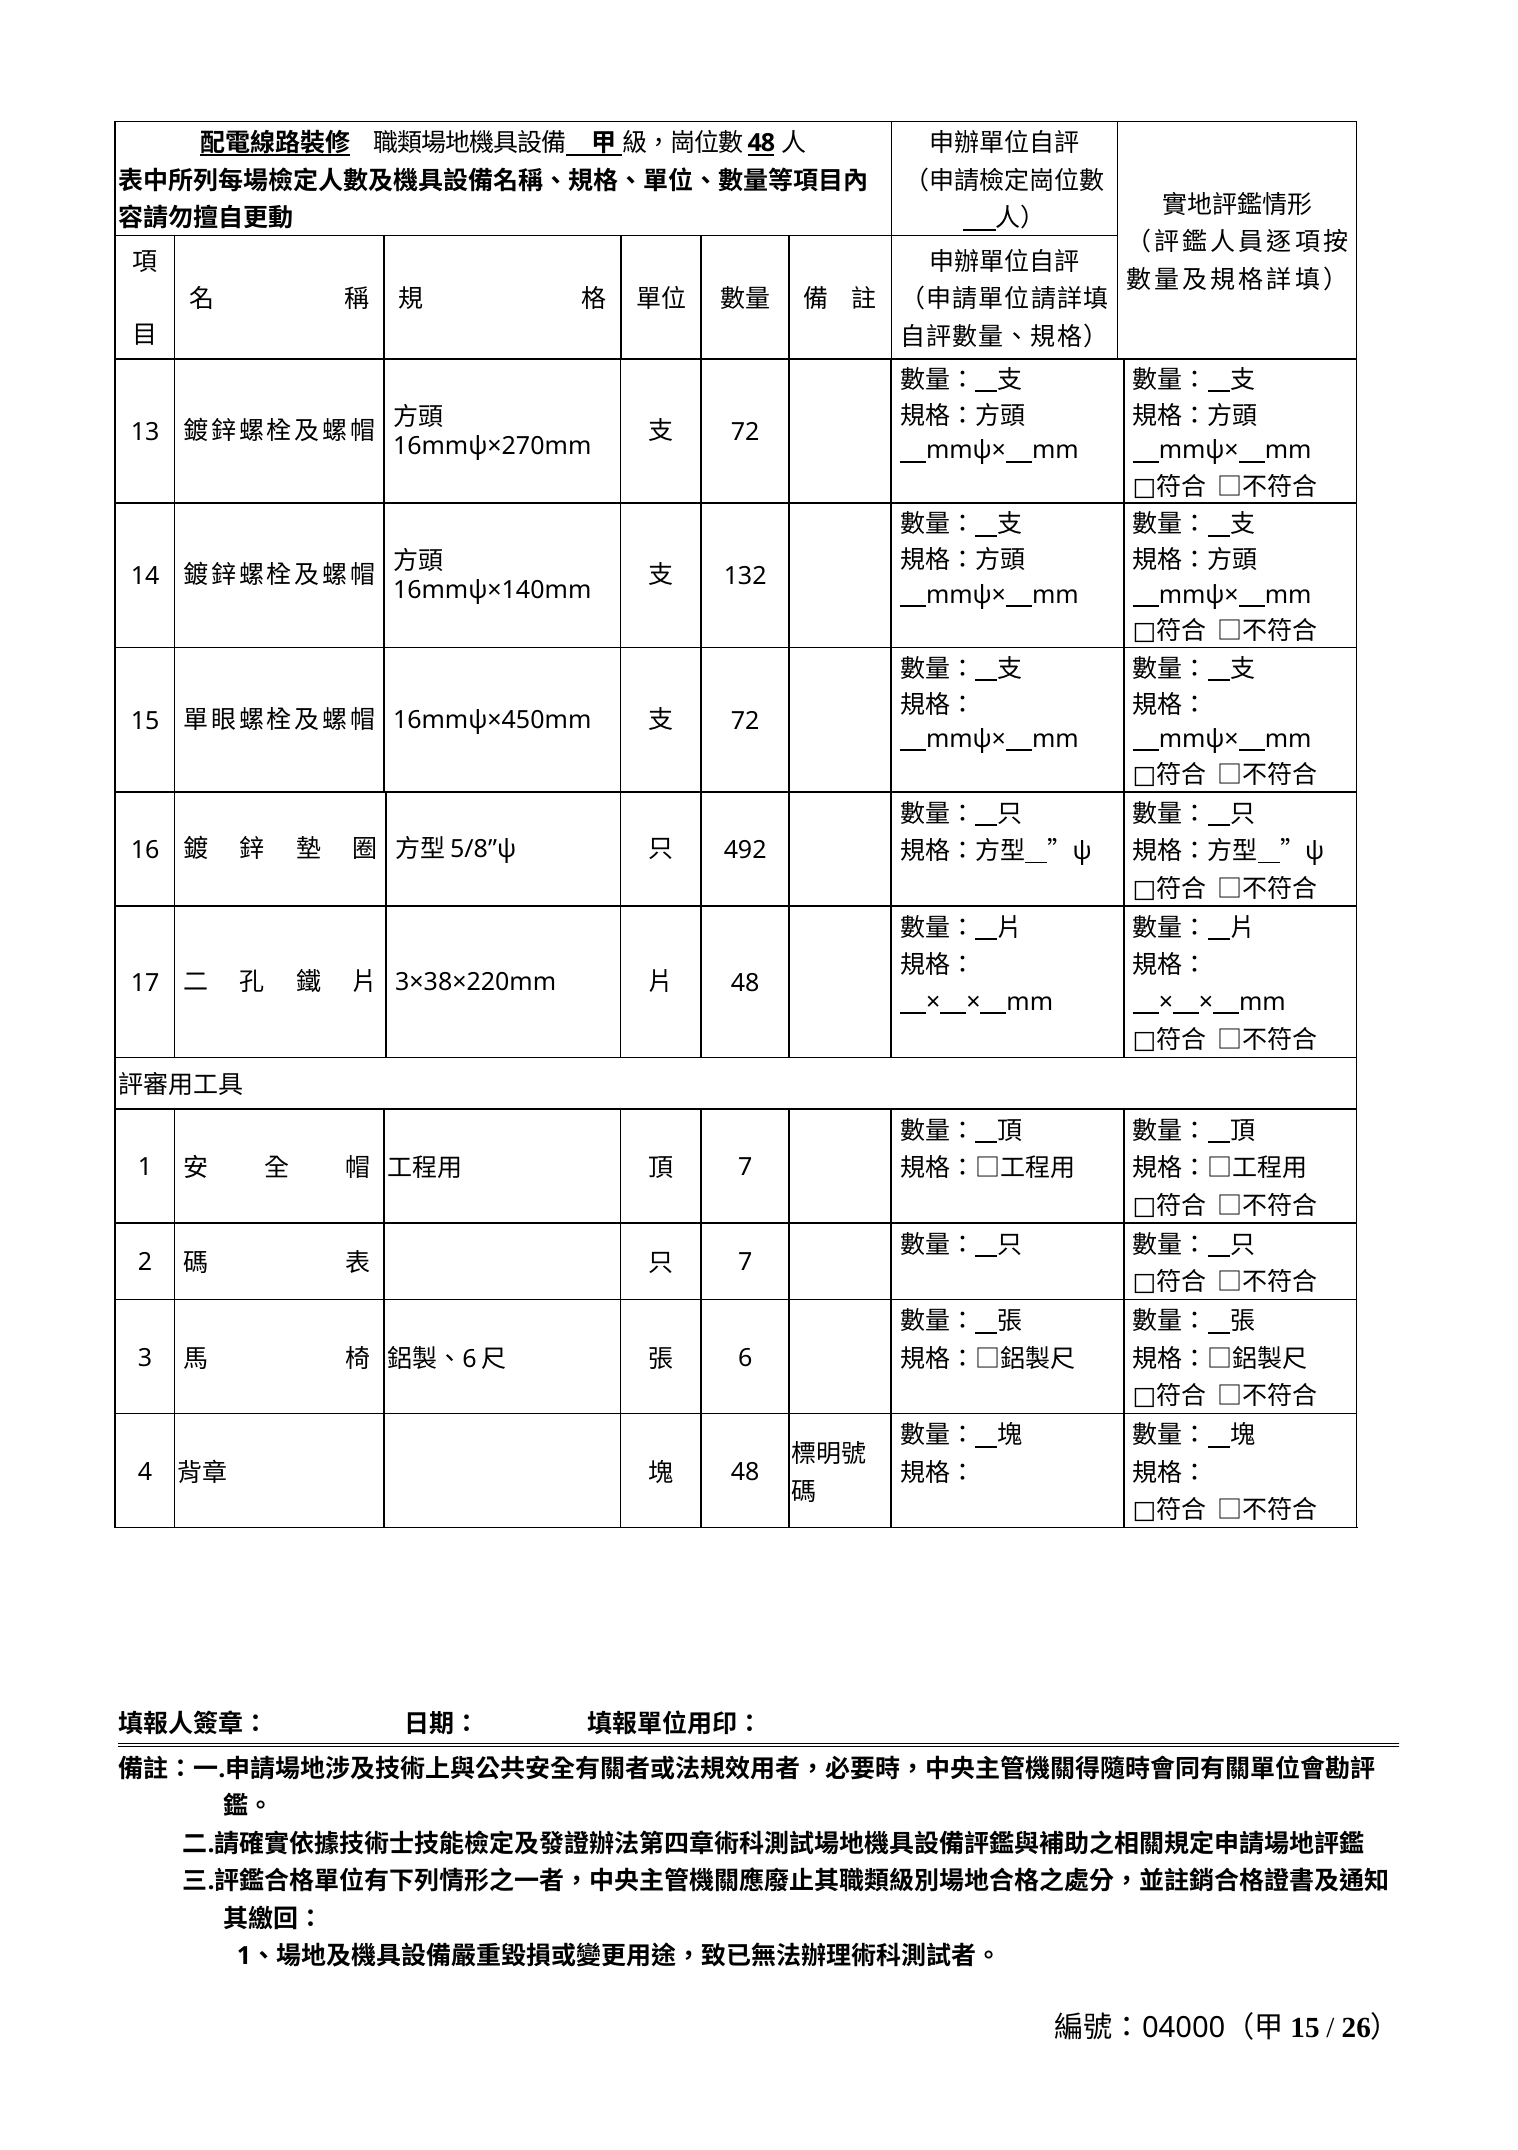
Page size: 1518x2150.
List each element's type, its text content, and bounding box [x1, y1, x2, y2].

table_cell 3 [116, 1300, 174, 1413]
table_cell [790, 1224, 890, 1298]
table_cell 鍍鋅墊圈 [175, 793, 385, 905]
table_cell 15 [116, 648, 174, 791]
table_cell 數量： 支 規格： mmψ× mm [892, 648, 1123, 791]
table_cell 塊 [621, 1414, 700, 1527]
table_cell [790, 1110, 890, 1222]
text 三.評鑑合格單位有下列情形之一者，中央主管機關應廢止其職類級別場地合格之處分，並註銷合格證書及通知其繳回： [182, 1860, 1399, 1935]
table_cell 二孔鐵片 [175, 907, 385, 1057]
table_cell [790, 360, 890, 502]
table_cell 規格 [385, 236, 620, 358]
table_cell 背章 [175, 1414, 383, 1527]
table_cell 只 [621, 1224, 700, 1298]
table_cell [790, 1300, 890, 1413]
table_cell 數量： 支 規格：方頭 mmψ× mm □符合 □不符合 [1125, 504, 1356, 647]
table_cell 馬椅 [175, 1300, 383, 1413]
table_cell 方頭 16mmψ×270mm [385, 360, 620, 502]
table_cell 數量： 頂 規格：□工程用 [892, 1110, 1123, 1222]
table_cell 數量： 支 規格：方頭 mmψ× mm [892, 504, 1123, 647]
table_cell 支 [621, 360, 700, 502]
table_cell 132 [702, 504, 788, 647]
table_cell 數量： 塊 規格： [892, 1414, 1123, 1527]
table_cell 數量： 支 規格：方頭 mmψ× mm □符合 □不符合 [1125, 360, 1356, 502]
table_cell 數量： 支 規格： mmψ× mm □符合 □不符合 [1125, 648, 1356, 791]
table_cell 鋁製、6尺 [385, 1300, 620, 1413]
table_cell [790, 793, 890, 905]
table_cell 方型5/8”ψ [387, 793, 620, 905]
table_cell 方頭 16mmψ×140mm [385, 504, 620, 647]
table_cell 單位 [622, 236, 700, 358]
table_cell 3×38×220mm [387, 907, 620, 1057]
table_cell 工程用 [385, 1110, 620, 1222]
table_cell 碼表 [175, 1224, 383, 1298]
table_header 配電線路裝修 職類場地機具設備 甲 級，崗位數 48 人 表中所列每場檢定人數及機具設備名稱、規格、單位、數量等項目內容請勿擅自更動 [116, 122, 891, 235]
table_cell 16 [116, 793, 174, 905]
table_cell 項目 [116, 236, 174, 358]
table_cell 6 [702, 1300, 788, 1413]
table_cell 數量： 只 [892, 1224, 1123, 1298]
table_cell 支 [621, 648, 700, 791]
table_cell 4 [116, 1414, 174, 1527]
table_cell 7 [702, 1110, 788, 1222]
table_cell 492 [702, 793, 788, 905]
table_cell 14 [116, 504, 174, 647]
text 填報人簽章： 日期： 填報單位用印： [118, 1703, 1399, 1743]
table_cell 數量： 張 規格：□鋁製尺 □符合 □不符合 [1125, 1300, 1356, 1413]
table_cell 16mmψ×450mm [385, 648, 620, 791]
table_cell 數量： 只 規格：方型 ”ψ [892, 793, 1123, 905]
table_cell [790, 504, 890, 647]
text 備註：一.申請場地涉及技術上與公共安全有關者或法規效用者，必要時，中央主管機關得隨時會同有關單位會勘評鑑。 [118, 1747, 1399, 1822]
table_cell 申辦單位自評 （申請單位請詳填自評數量、規格） [892, 236, 1117, 358]
table_cell 數量 [702, 236, 788, 358]
table_cell 72 [702, 360, 788, 502]
table_cell 鍍鋅螺栓及螺帽 [175, 504, 383, 647]
table_cell [790, 648, 890, 791]
table_cell 1 [116, 1110, 174, 1222]
table_cell [385, 1414, 620, 1527]
table_cell 2 [116, 1224, 174, 1298]
table_cell 安全帽 [175, 1110, 383, 1222]
table_cell 數量： 張 規格：□鋁製尺 [892, 1300, 1123, 1413]
table_cell 張 [621, 1300, 700, 1413]
table_cell 評審用工具 [116, 1058, 1356, 1108]
table_cell 鍍鋅螺栓及螺帽 [175, 360, 383, 502]
table_cell 數量： 塊 規格： □符合 □不符合 [1125, 1414, 1356, 1527]
table_cell [790, 907, 890, 1057]
table_cell 數量： 只 規格：方型 ”ψ □符合 □不符合 [1125, 793, 1356, 905]
table_cell 72 [702, 648, 788, 791]
table_cell 數量： 只 □符合 □不符合 [1125, 1224, 1356, 1298]
table_cell 7 [702, 1224, 788, 1298]
table_cell 頂 [621, 1110, 700, 1222]
table_cell 備註 [790, 236, 891, 358]
text 二.請確實依據技術士技能檢定及發證辦法第四章術科測試場地機具設備評鑑與補助之相關規定申請場地評鑑 [182, 1822, 1399, 1860]
table_cell 數量： 片 規格： × × mm □符合 □不符合 [1125, 907, 1356, 1057]
table_header 申辦單位自評 （申請檢定崗位數 人） [892, 122, 1117, 235]
table_cell 標明號碼 [790, 1414, 890, 1527]
table_cell 數量： 頂 規格：□工程用 □符合 □不符合 [1125, 1110, 1356, 1222]
table_cell 數量： 片 規格： × × mm [892, 907, 1123, 1057]
table_cell 名稱 [175, 236, 383, 358]
table_header 實地評鑑情形 （評鑑人員逐項按數量及規格詳填） [1118, 122, 1356, 358]
table_cell 數量： 支 規格：方頭 mmψ× mm [892, 360, 1123, 502]
table_cell [385, 1224, 620, 1298]
table_cell 17 [116, 907, 174, 1057]
table_cell 13 [116, 360, 174, 502]
table_cell 支 [621, 504, 700, 647]
table_cell 48 [702, 1414, 788, 1527]
table_cell 單眼螺栓及螺帽 [175, 648, 383, 791]
table_cell 片 [621, 907, 700, 1057]
table_cell 48 [702, 907, 788, 1057]
table_cell 只 [621, 793, 700, 905]
text 1、場地及機具設備嚴重毀損或變更用途，致已無法辦理術科測試者。 [237, 1935, 1399, 1972]
